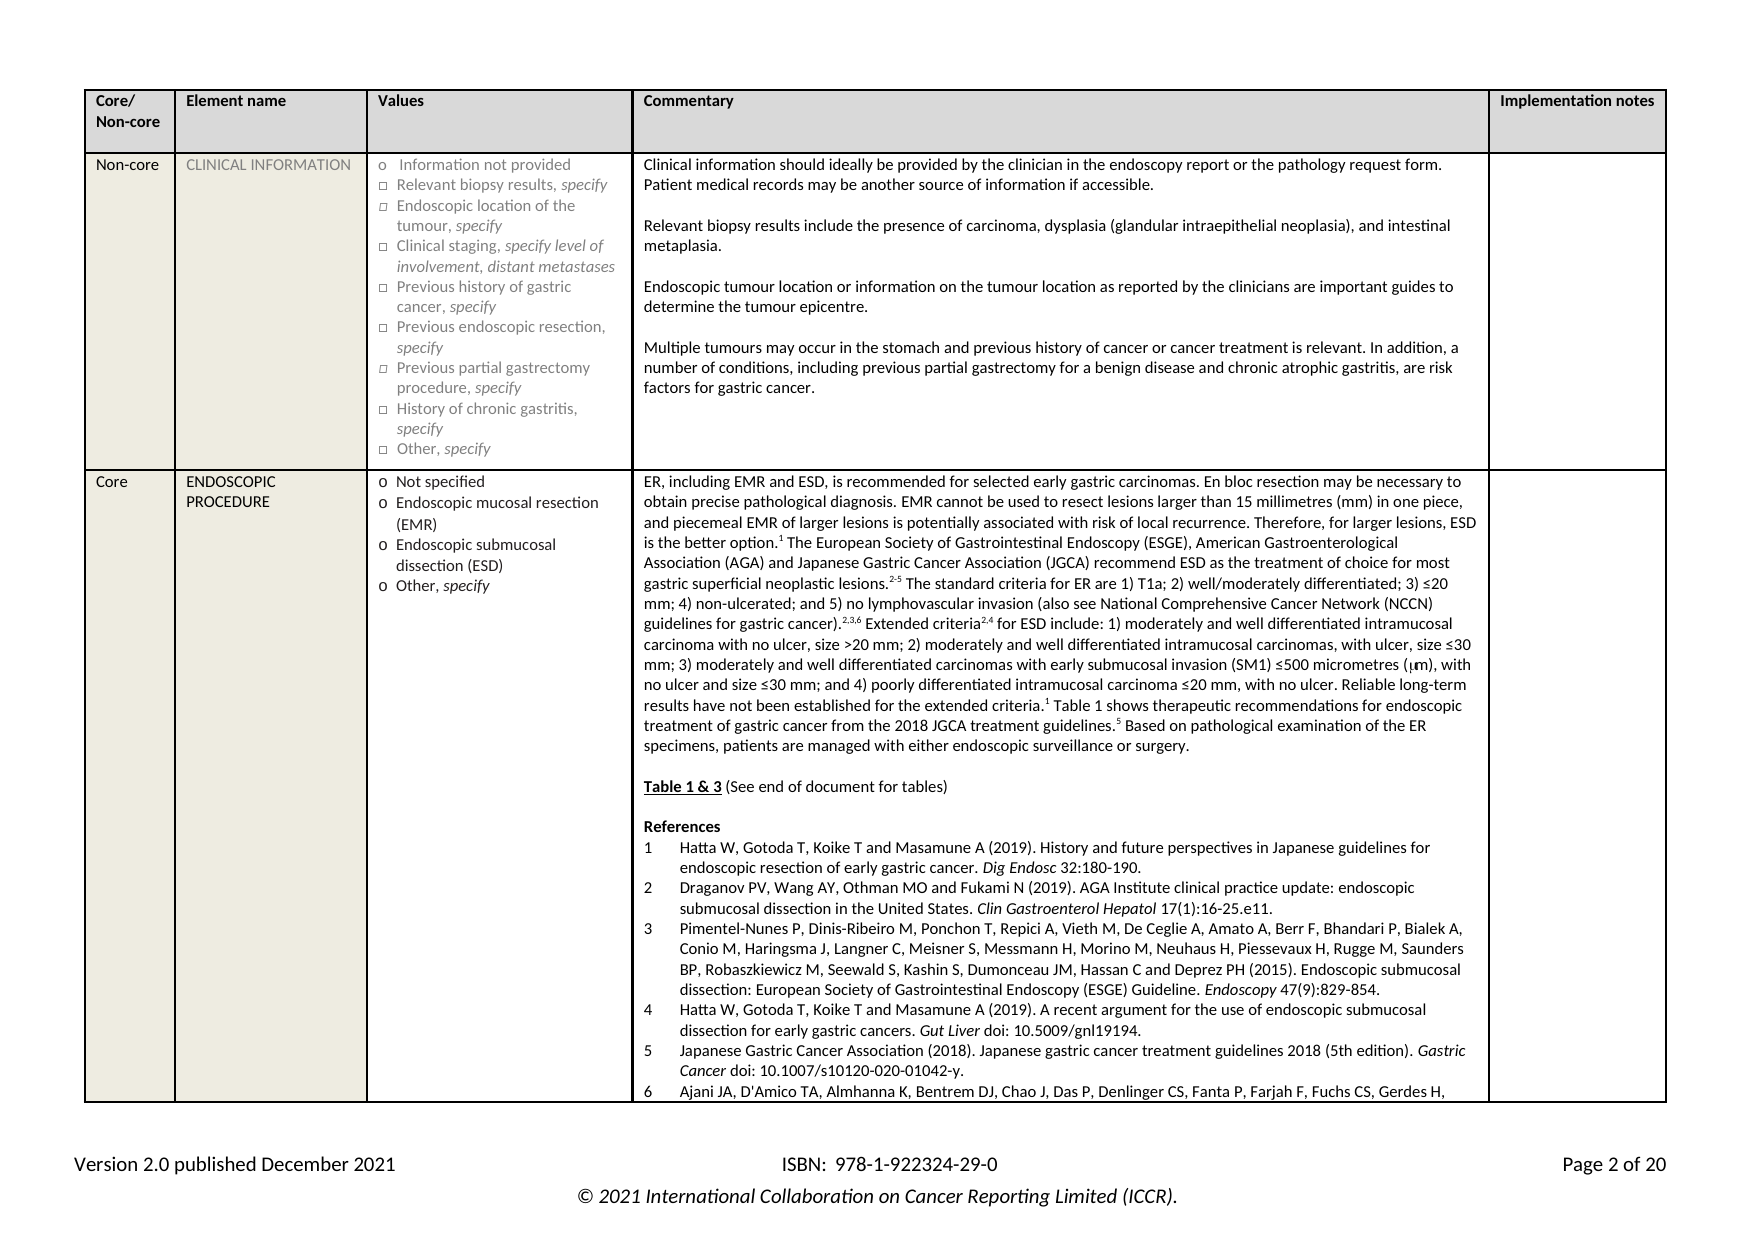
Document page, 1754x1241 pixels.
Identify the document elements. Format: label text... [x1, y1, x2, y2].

table_cell Information not provided Relevant biopsy results, specify Endoscopic location of the tumour, specify Clinical staging, specify level of involvement, distant metastases Previous history of gastric cancer, specify Previous endoscopic resection, specify Previous partial gastrectomy procedure, specify History of chronic gastritis, specify Other, specify [368, 154, 631, 469]
table_cell [1490, 471, 1665, 1101]
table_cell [368, 471, 631, 1101]
table_cell Non-core [86, 154, 174, 469]
table_header Implementation notes [1490, 91, 1665, 152]
table_cell Clinical information should ideally be provided by the clinician in the endoscopy report or the pathology request form. Patient medical records may be another source of information if accessible. Relevant biopsy results include the presence of carcinoma, dysplasia (glandular intraepithelial neoplasia), and intestinal metaplasia. Endoscopic tumour location or information on the tumour location as reported by the clinicians are important guides to determine the tumour epicentre. Multiple tumours may occur in the stomach and previous history of cancer or cancer treatment is relevant. In addition, a number of conditions, including previous partial gastrectomy for a benign disease and chronic atrophic gastritis, are risk factors for gastric cancer. [634, 154, 1488, 469]
table_header Element name [176, 91, 366, 152]
table_header Core/ Non-core [86, 91, 174, 152]
table_header Commentary [634, 91, 1488, 152]
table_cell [634, 471, 1488, 1101]
table_cell CLINICAL INFORMATION [176, 154, 366, 469]
table_header Values [368, 91, 631, 152]
table_cell ENDOSCOPIC PROCEDURE [176, 471, 366, 1101]
table_cell [1490, 154, 1665, 469]
table_cell Core [86, 471, 174, 1101]
